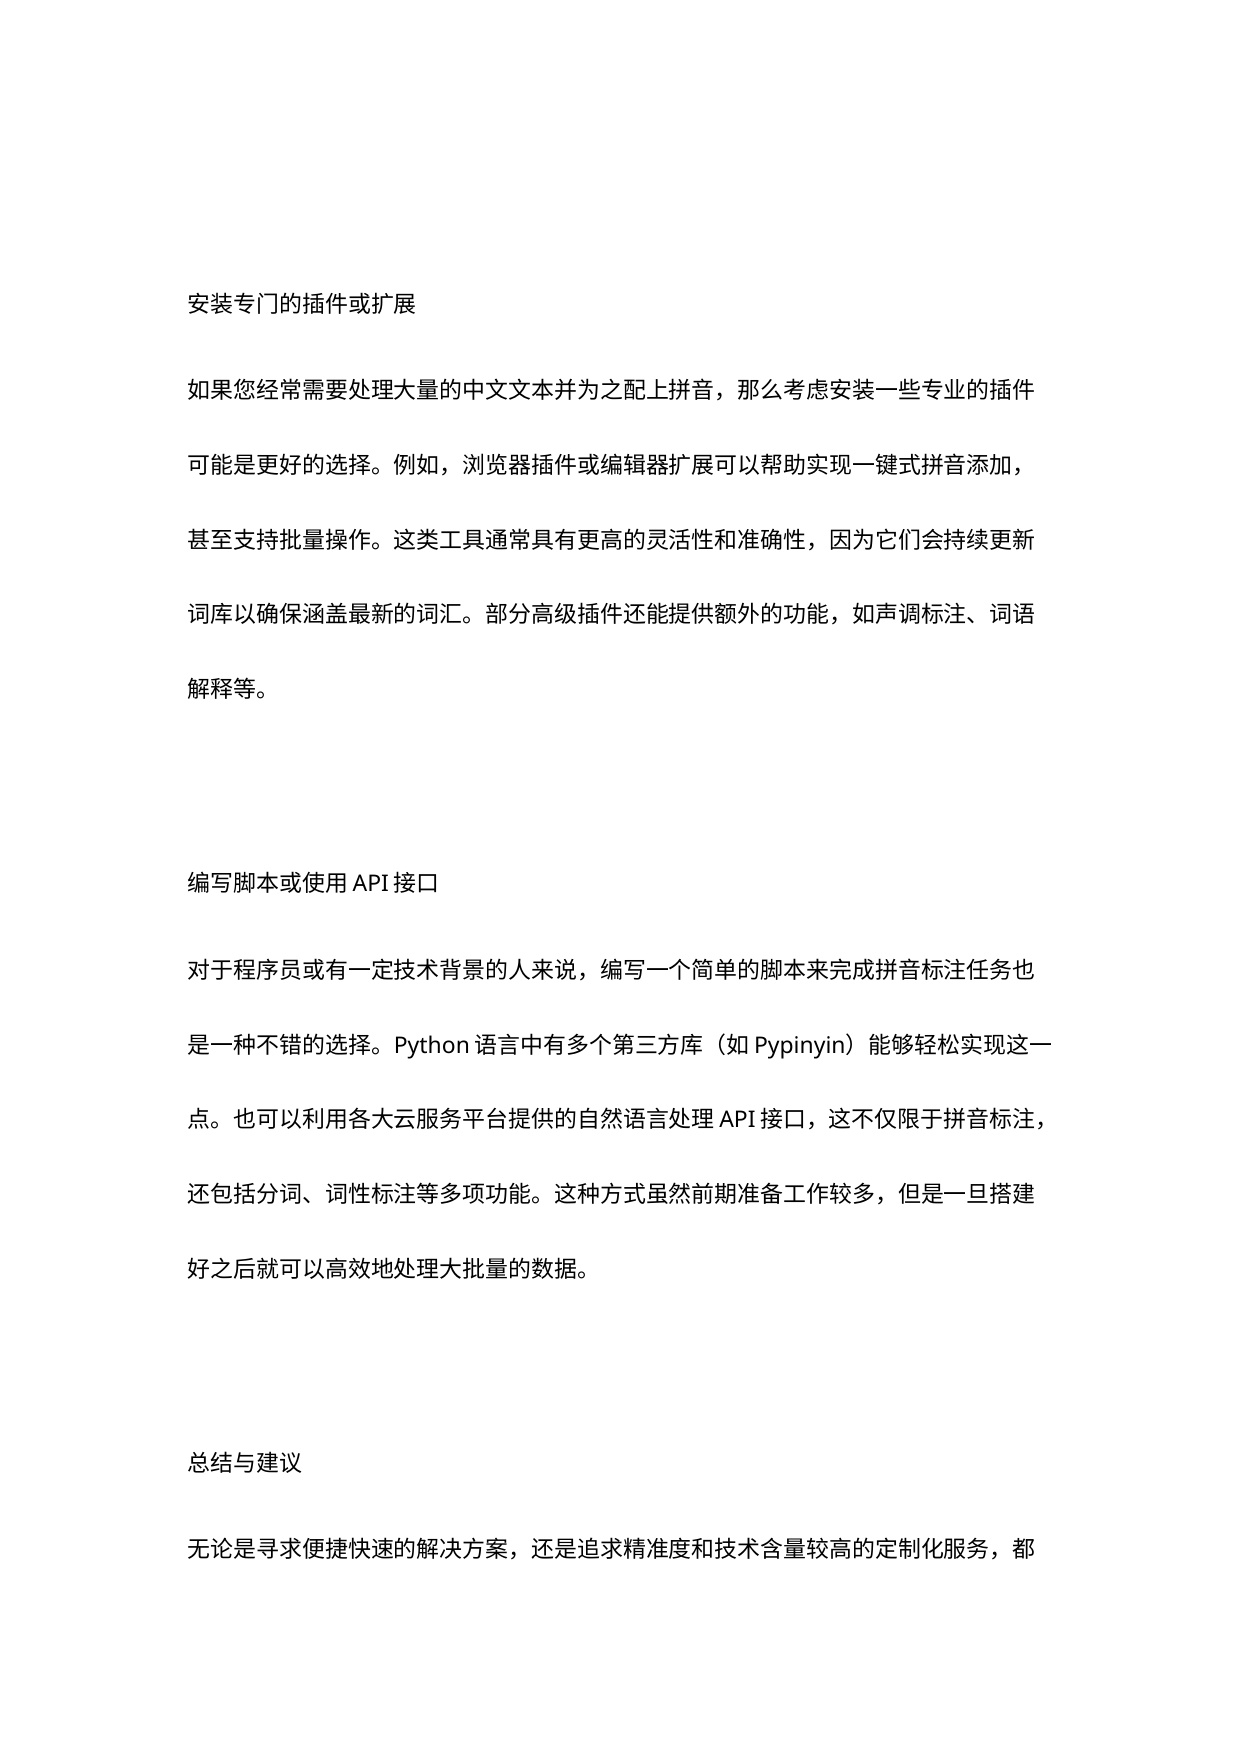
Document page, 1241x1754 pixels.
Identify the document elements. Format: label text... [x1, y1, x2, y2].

text 总结与建议 [187, 1429, 1053, 1494]
text 编写脚本或使用API接口 [187, 849, 1053, 914]
text 如果您经常需要处理大量的中文文本并为之配上拼音，那么考虑安装一些专业的插件可能是更好的选择。例如，浏览器插件或编辑器扩展可以帮助实现一键式拼音添加，甚至支持批量操作。这类工具通常具有更高的灵活性和准确性，因为它们会持续更新词库以确保涵盖最新的词汇。部分高级插件还能提供额外的功能，如声调标注、词语解释等。 [187, 356, 1053, 720]
text 对于程序员或有一定技术背景的人来说，编写一个简单的脚本来完成拼音标注任务也是一种不错的选择。Python语言中有多个第三方库（如Pypinyin）能够轻松实现这一点。也可以利用各大云服务平台提供的自然语言处理API接口，这不仅限于拼音标注，还包括分词、词性标注等多项功能。这种方式虽然前期准备工作较多，但是一旦搭建好之后就可以高效地处理大批量的数据。 [187, 936, 1053, 1300]
text 安装专门的插件或扩展 [187, 270, 1053, 335]
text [187, 1516, 1053, 1581]
